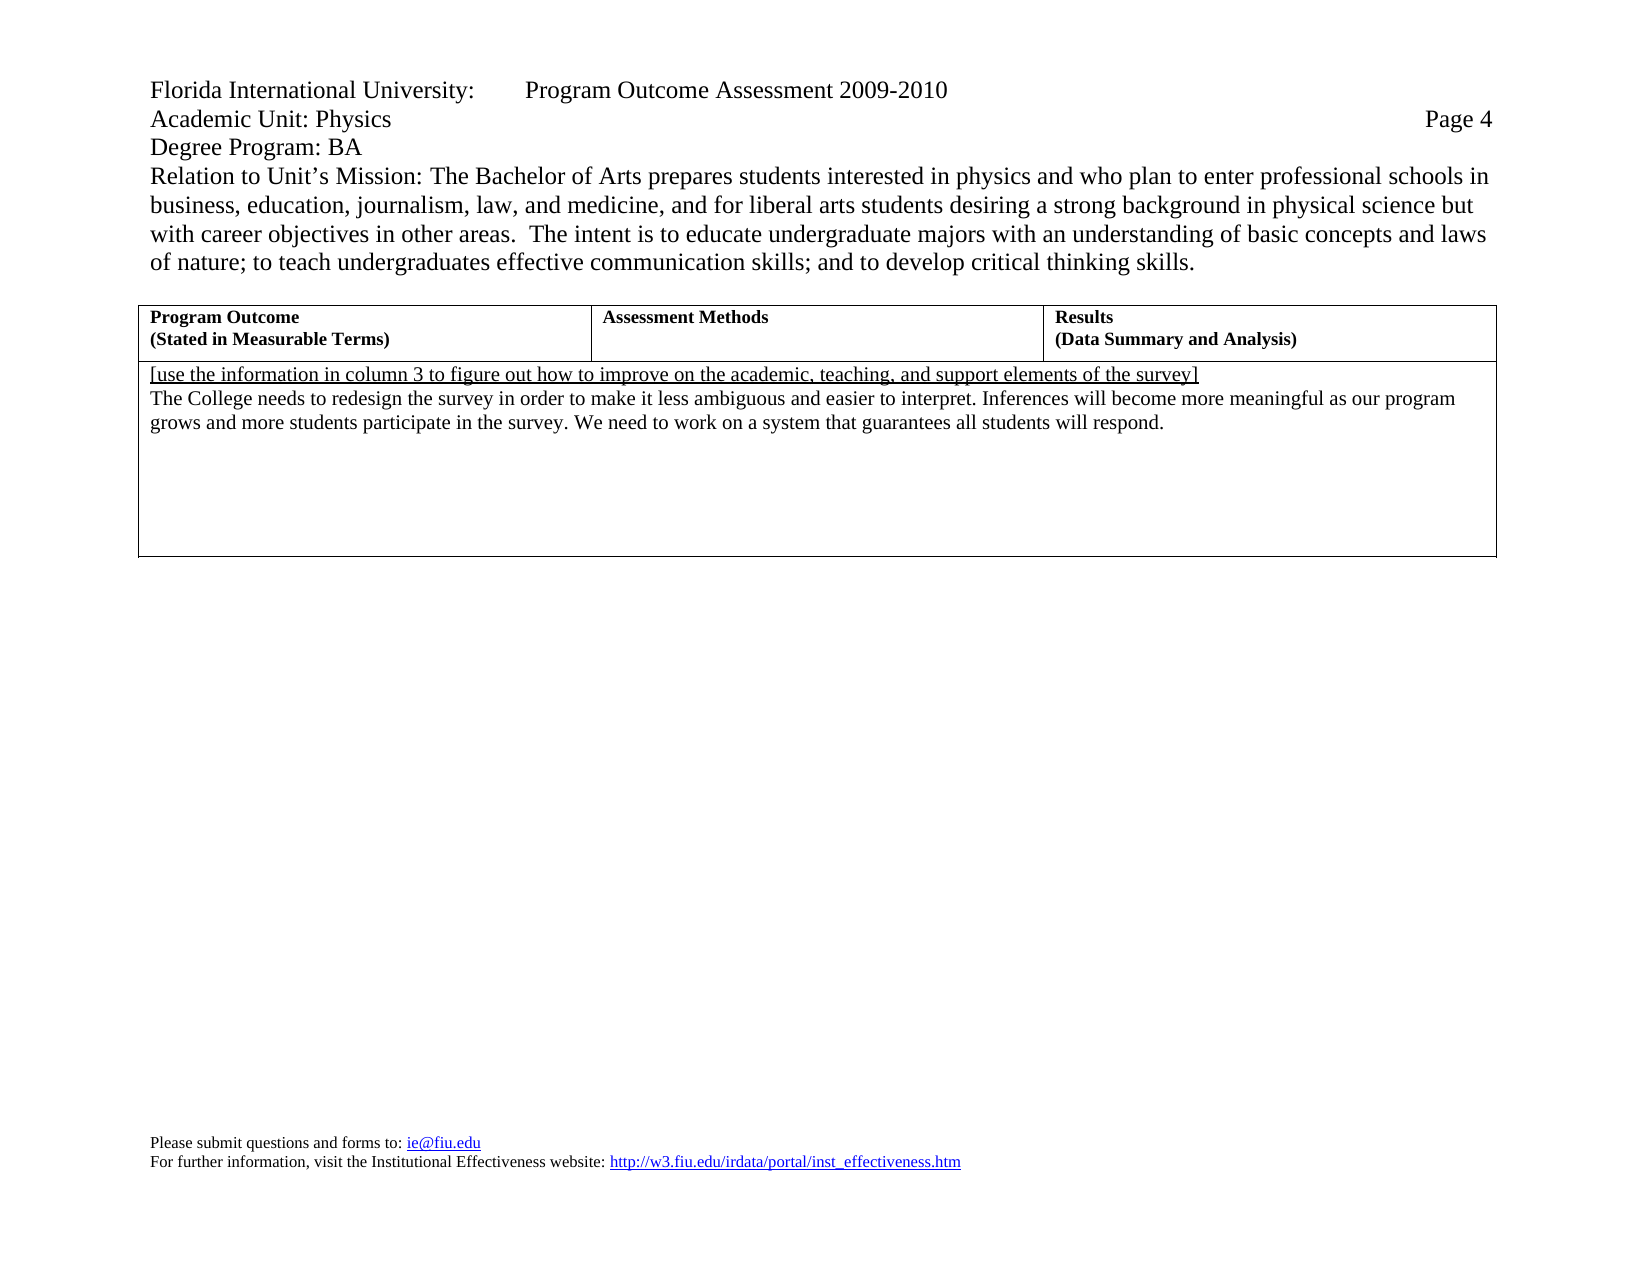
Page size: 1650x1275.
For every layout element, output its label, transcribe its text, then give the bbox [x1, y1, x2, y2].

table_cell [use the information in column 3 to figure out how to improve on the academic, teaching, and support elements of the survey] The College needs to redesign the survey in order to make it less ambiguous and easier to interpret. Inferences will become more meaningful as our program grows and more students participate in the survey. We need to work on a system that guarantees all students will respond. [139, 362, 1496, 556]
table_header Assessment Methods [592, 306, 1043, 361]
table_header Results (Data Summary and Analysis) [1044, 306, 1496, 361]
table_header Program Outcome (Stated in Measurable Terms) [139, 306, 591, 361]
